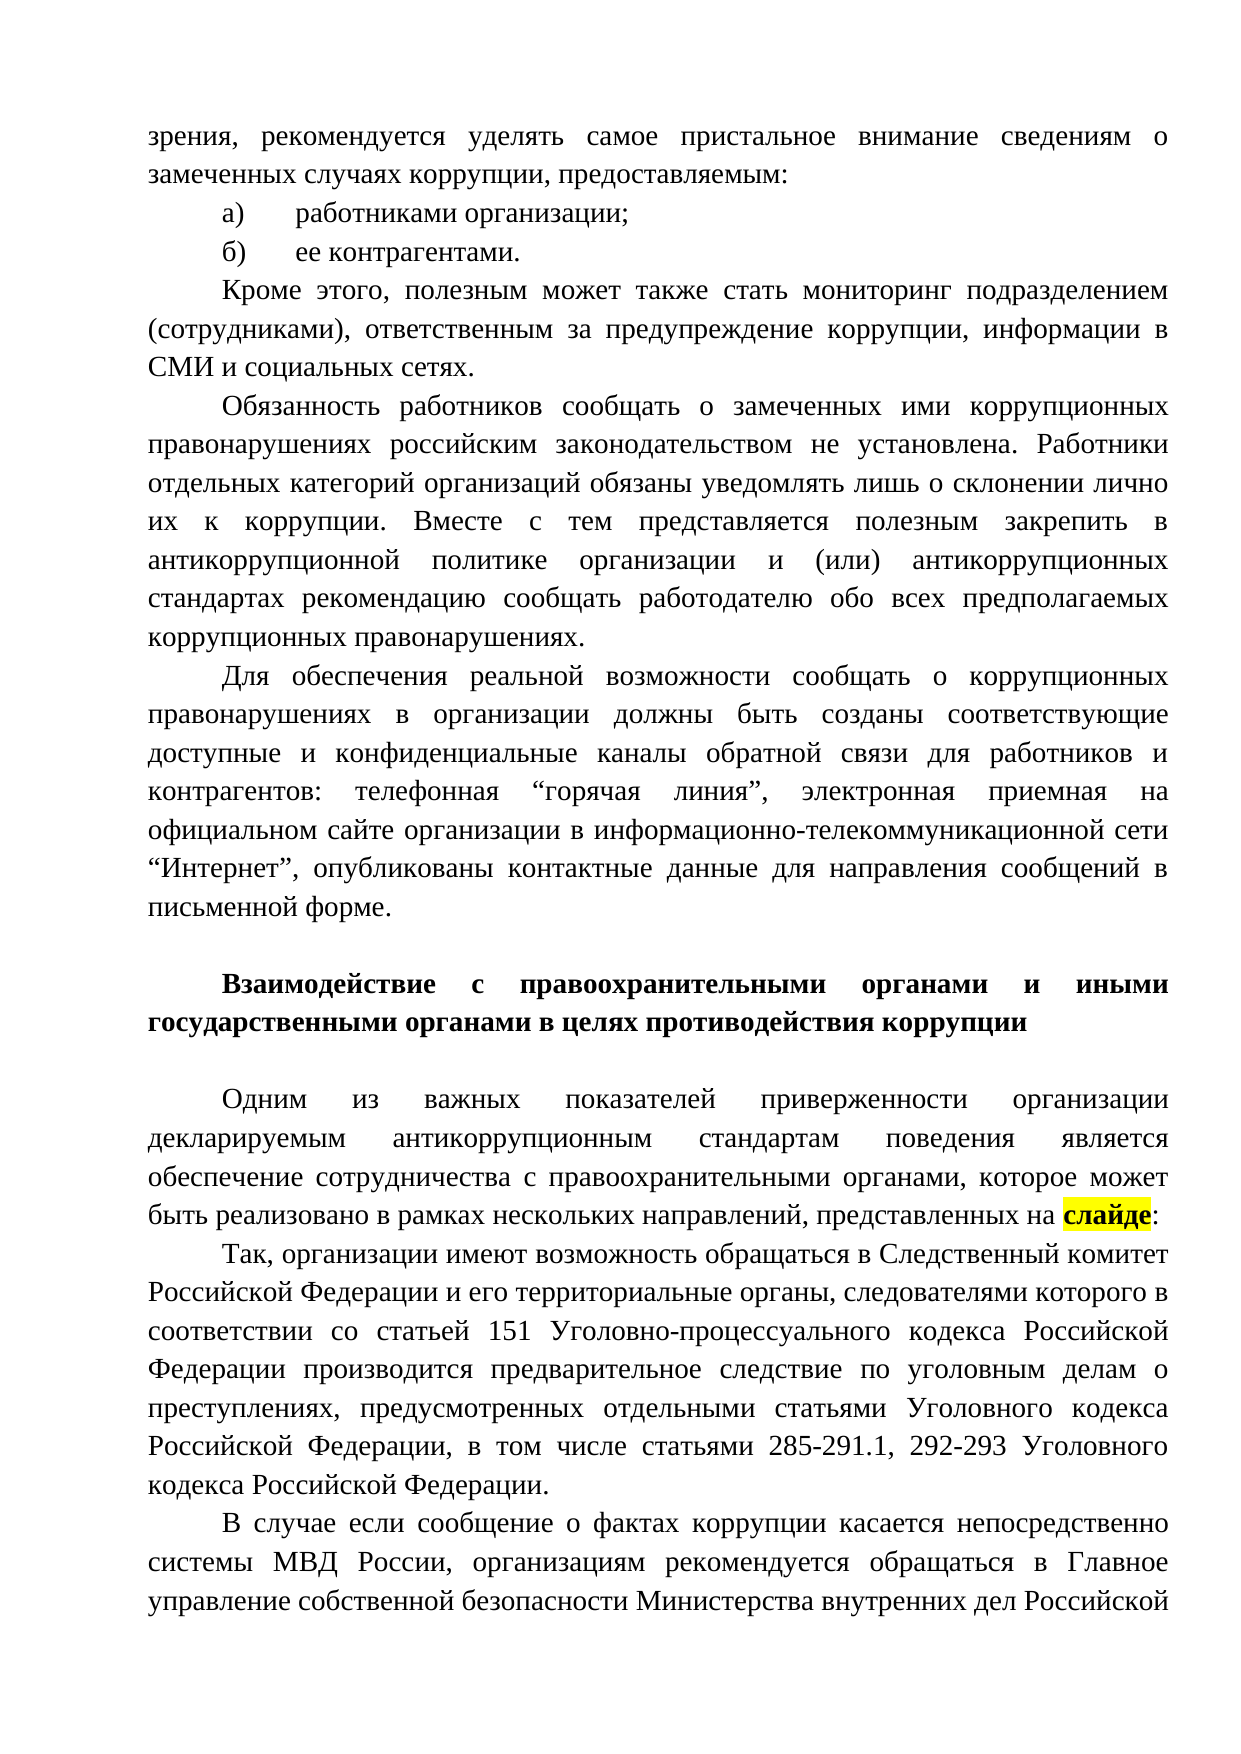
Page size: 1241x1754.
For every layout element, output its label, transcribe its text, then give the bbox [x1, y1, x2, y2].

text а) работниками организации; [148, 195, 1169, 229]
text Обязанность работников сообщать о замеченных ими коррупционных правонарушениях российским законодательством не установлена. Работники отдельных категорий организаций обязаны уведомлять лишь о склонении лично их к коррупции. Вместе с тем представляется полезным закрепить в антикоррупционной политике организации и (или) антикоррупционных стандартах рекомендацию сообщать работодателю обо всех предполагаемых коррупционных правонарушениях. [148, 388, 1169, 653]
text Для обеспечения реальной возможности сообщать о коррупционных правонарушениях в организации должны быть созданы соответствующие доступные и конфиденциальные каналы обратной связи для работников и контрагентов: телефонная “горячая линия”, электронная приемная на официальном сайте организации в информационно-телекоммуникационной сети “Интернет”, опубликованы контактные данные для направления сообщений в письменной форме. [148, 658, 1169, 922]
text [148, 118, 1169, 190]
text Взаимодействие с правоохранительными органами и иными государственными органами в целях противодействия коррупции [148, 966, 1169, 1038]
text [148, 1506, 1169, 1616]
text б) ее контрагентами. [148, 234, 1169, 267]
text Одним из важных показателей приверженности организации декларируемым антикоррупционным стандартам поведения является обеспечение сотрудничества с правоохранительными органами, которое может быть реализовано в рамках нескольких направлений, представленных на слайде: [148, 1082, 1169, 1231]
text Кроме этого, полезным может также стать мониторинг подразделением (сотрудниками), ответственным за предупреждение коррупции, информации в СМИ и социальных сетях. [148, 272, 1169, 383]
text Так, организации имеют возможность обращаться в Следственный комитет Российской Федерации и его территориальные органы, следователями которого в соответствии со статьей 151 Уголовно-процессуального кодекса Российской Федерации производится предварительное следствие по уголовным делам о преступлениях, предусмотренных отдельными статьями Уголовного кодекса Российской Федерации, в том числе статьями 285-291.1, 292-293 Уголовного кодекса Российской Федерации. [148, 1236, 1169, 1501]
